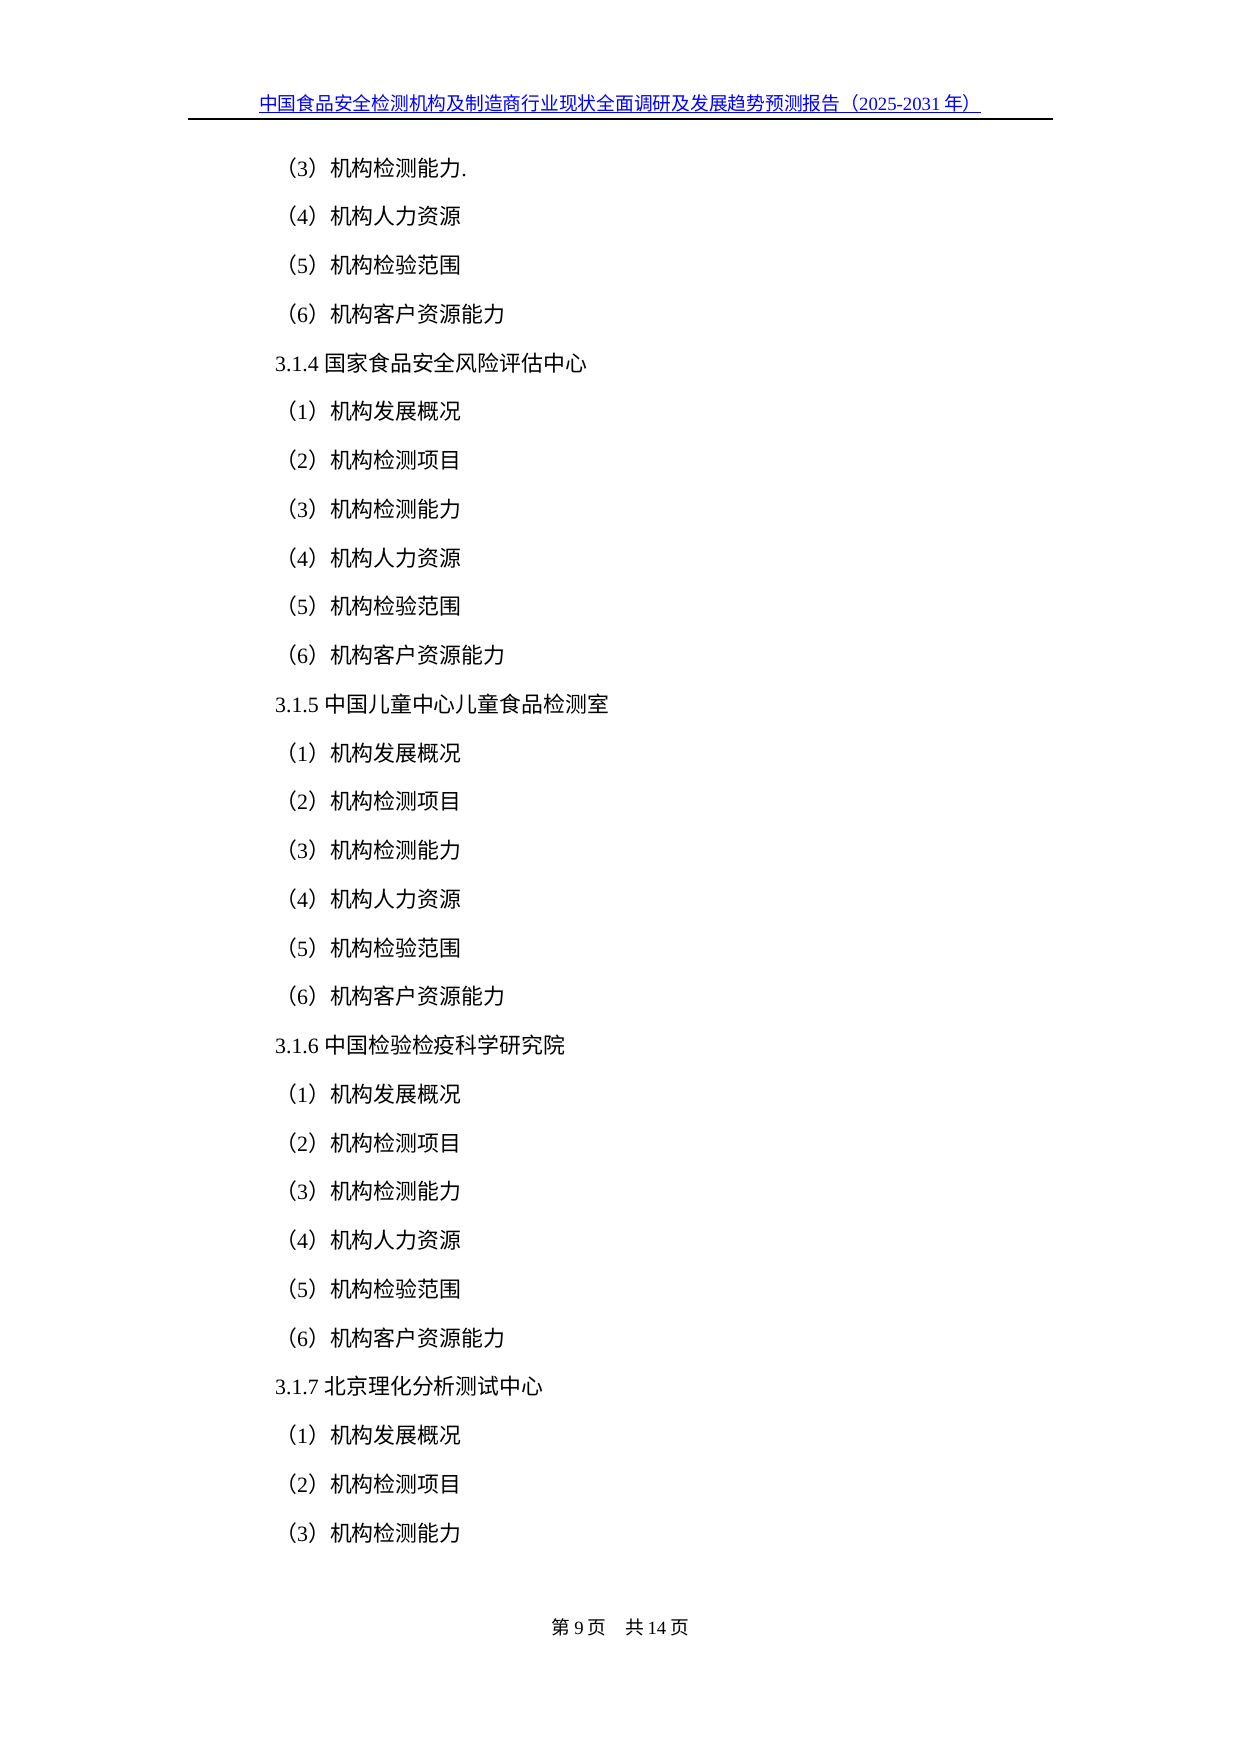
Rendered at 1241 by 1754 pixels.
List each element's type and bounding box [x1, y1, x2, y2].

text [187, 150, 1053, 1548]
